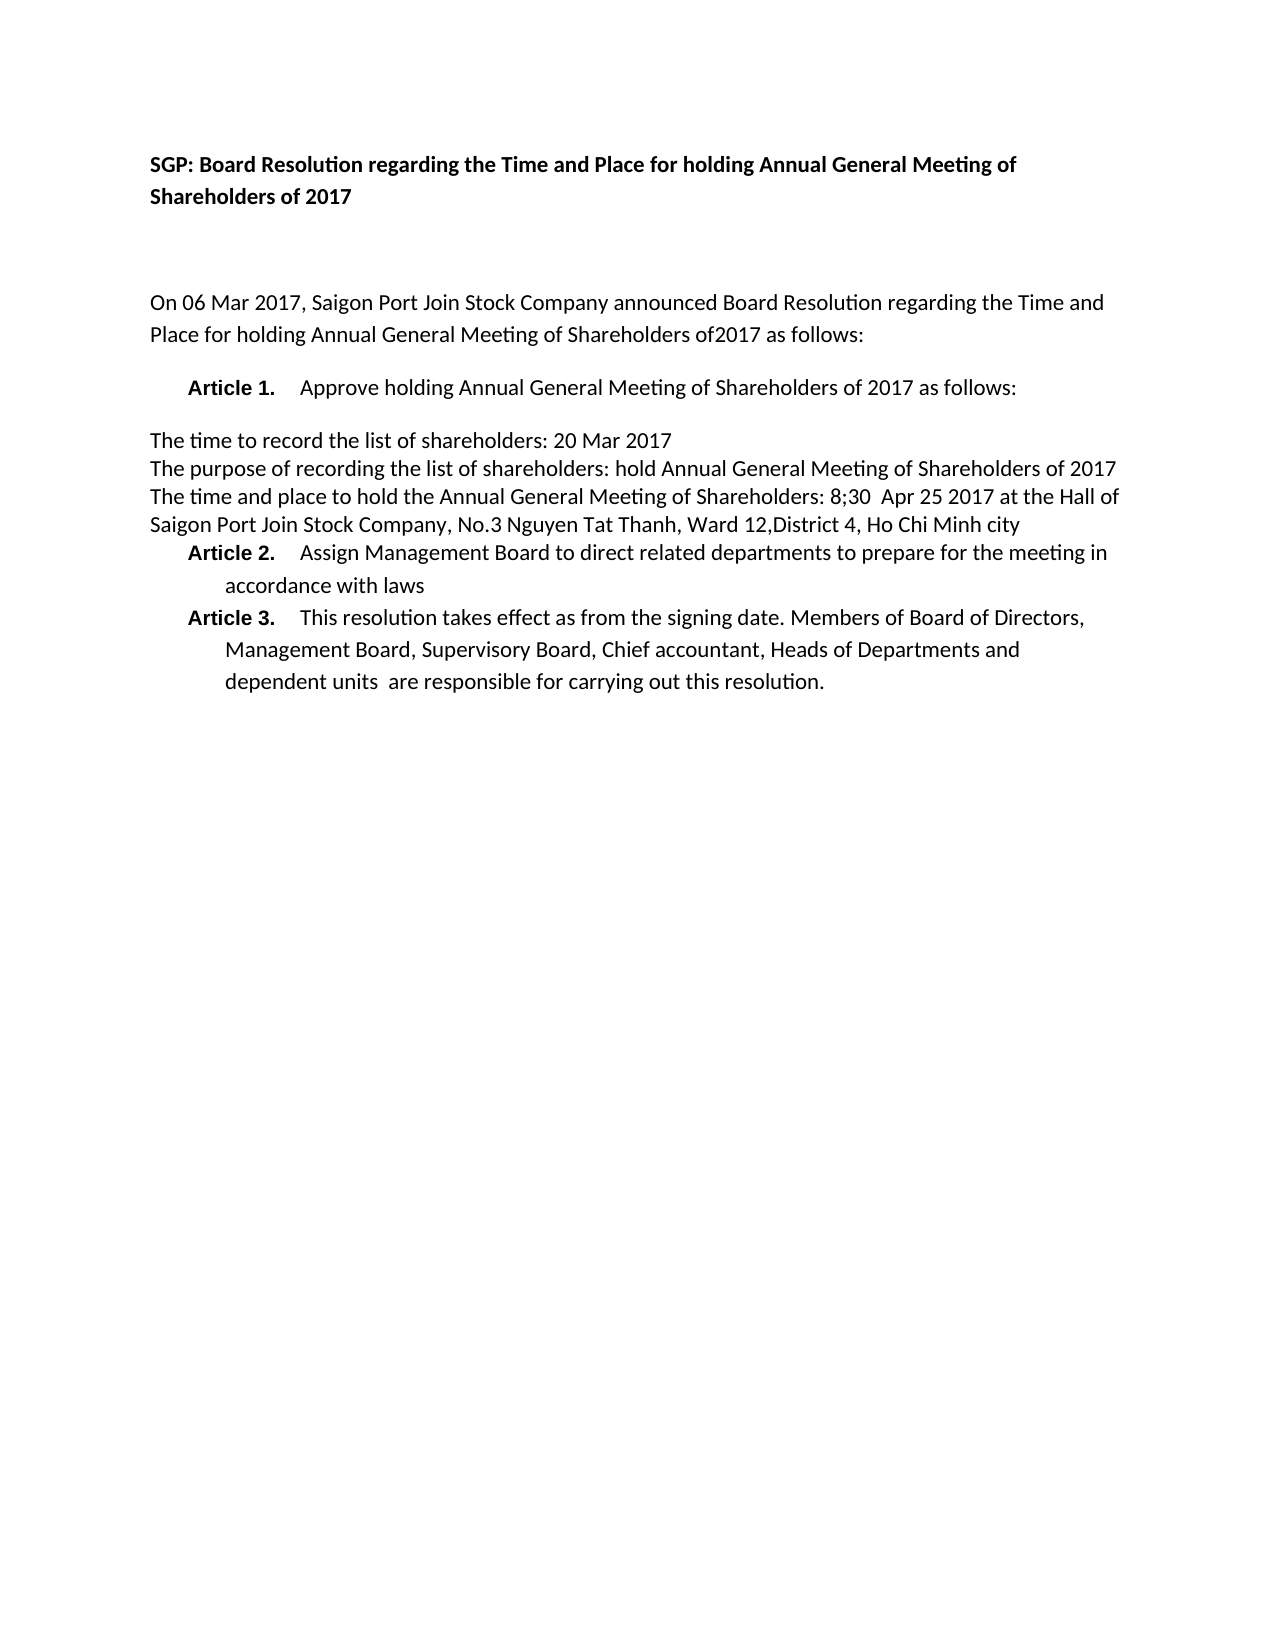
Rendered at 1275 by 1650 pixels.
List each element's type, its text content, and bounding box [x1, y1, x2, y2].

text The time and place to hold the Annual General Meeting of Shareholders: 8;30 Apr 25 2017 at the Hall of Saigon Port Join Stock Company, No.3 Nguyen Tat Thanh, Ward 12,District 4, Ho Chi Minh city [150, 482, 1125, 538]
text SGP: Board Resolution regarding the Time and Place for holding Annual General Meeting of Shareholders of 2017 [150, 150, 1125, 210]
list This resolution takes effect as from the signing date. Members of Board of Directors, Management Board, Supervisory Board, Chief accountant, Heads of Departments and dependent units are responsible for carrying out this resolution. [187, 603, 1125, 695]
text On 06 Mar 2017, Saigon Port Join Stock Company announced Board Resolution regarding the Time and Place for holding Annual General Meeting of Shareholders of2017 as follows: [150, 288, 1125, 348]
list Approve holding Annual General Meeting of Shareholders of 2017 as follows: [187, 373, 1125, 401]
text The purpose of recording the list of shareholders: hold Annual General Meeting of Shareholders of 2017 [150, 454, 1125, 482]
list Assign Management Board to direct related departments to prepare for the meeting in accordance with laws [187, 538, 1125, 599]
text The time to record the list of shareholders: 20 Mar 2017 [150, 426, 1125, 454]
